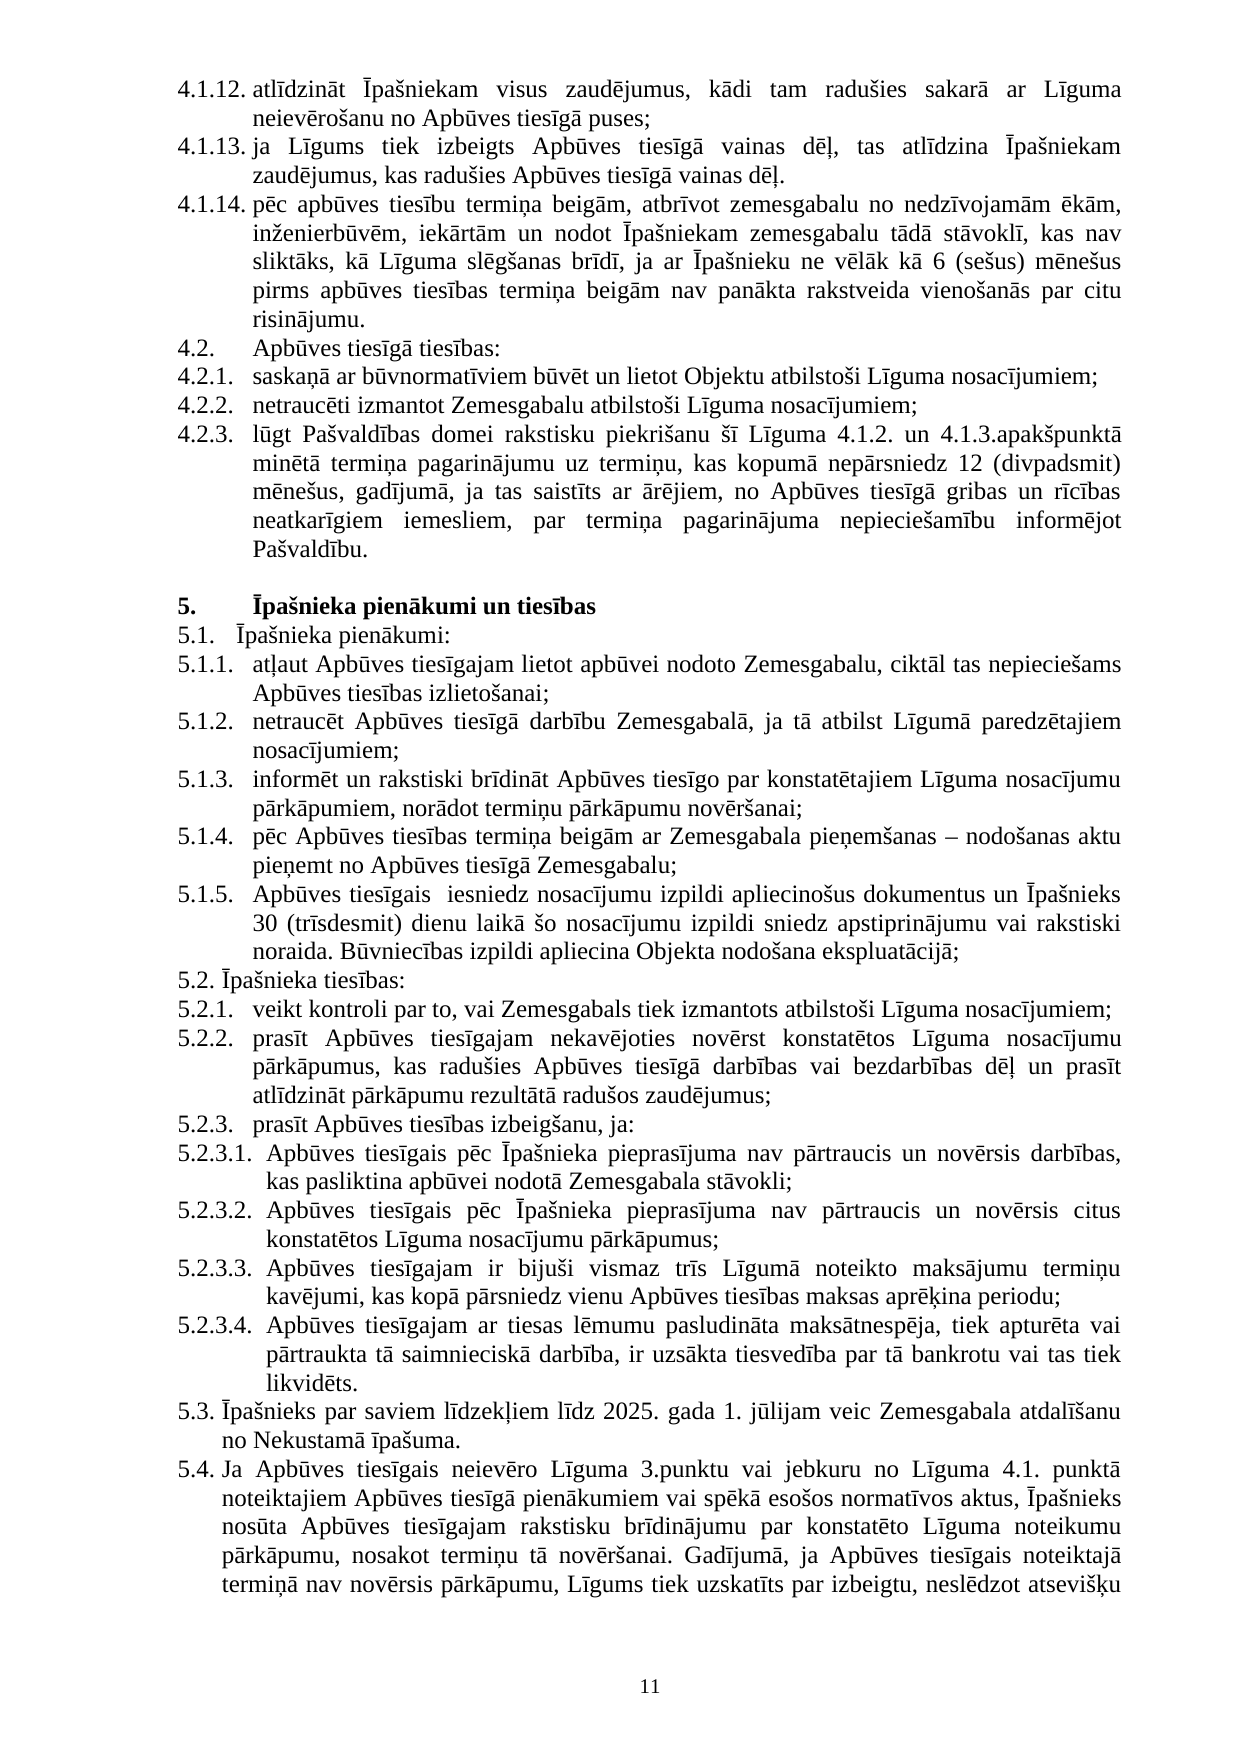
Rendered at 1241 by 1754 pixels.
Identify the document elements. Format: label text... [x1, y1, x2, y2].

list lūgt Pašvaldības domei rakstisku piekrišanu šī Līguma 4.1.2. un 4.1.3.apakšpunktā minētā termiņa pagarinājumu uz termiņu, kas kopumā nepārsniedz 12 (divpadsmit) mēnešus, gadījumā, ja tas saistīts ar ārējiem, no Apbūves tiesīgā gribas un rīcības neatkarīgiem iemesliem, par termiņa pagarinājuma nepieciešamību informējot Pašvaldību. [177, 419, 1122, 563]
list Īpašnieka pienākumi un tiesības [177, 591, 1122, 620]
list prasīt Apbūves tiesīgajam nekavējoties novērst konstatētos Līguma nosacījumu pārkāpumus, kas radušies Apbūves tiesīgā darbības vai bezdarbības dēļ un prasīt atlīdzināt pārkāpumu rezultātā radušos zaudējumus; [177, 1023, 1122, 1109]
list Apbūves tiesīgā tiesības: [177, 333, 1122, 361]
list pēc Apbūves tiesības termiņa beigām ar Zemesgabala pieņemšanas – nodošanas aktu pieņemt no Apbūves tiesīgā Zemesgabalu; [177, 821, 1122, 879]
list atļaut Apbūves tiesīgajam lietot apbūvei nodoto Zemesgabalu, ciktāl tas nepieciešams Apbūves tiesības izlietošanai; [177, 649, 1122, 706]
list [177, 1454, 1122, 1598]
list pēc apbūves tiesību termiņa beigām, atbrīvot zemesgabalu no nedzīvojamām ēkām, inženierbūvēm, iekārtām un nodot Īpašniekam zemesgabalu tādā stāvoklī, kas nav sliktāks, kā Līguma slēgšanas brīdī, ja ar Īpašnieku ne vēlāk kā 6 (sešus) mēnešus pirms apbūves tiesības termiņa beigām nav panākta rakstveida vienošanās par citu risinājumu. [177, 189, 1122, 333]
list netraucēt Apbūves tiesīgā darbību Zemesgabalā, ja tā atbilst Līgumā paredzētajiem nosacījumiem; [177, 706, 1122, 764]
list ja Līgums tiek izbeigts Apbūves tiesīgā vainas dēļ, tas atlīdzina Īpašniekam zaudējumus, kas radušies Apbūves tiesīgā vainas dēļ. [177, 131, 1122, 189]
list prasīt Apbūves tiesības izbeigšanu, ja: [177, 1109, 1122, 1138]
list Apbūves tiesīgais pēc Īpašnieka pieprasījuma nav pārtraucis un novērsis darbības, kas pasliktina apbūvei nodotā Zemesgabala stāvokli; [177, 1138, 1122, 1195]
list veikt kontroli par to, vai Zemesgabals tiek izmantots atbilstoši Līguma nosacījumiem; [177, 994, 1122, 1023]
list Apbūves tiesīgajam ar tiesas lēmumu pasludināta maksātnespēja, tiek apturēta vai pārtraukta tā saimnieciskā darbība, ir uzsākta tiesvedība par tā bankrotu vai tas tiek likvidēts. [177, 1310, 1122, 1396]
list Apbūves tiesīgais pēc Īpašnieka pieprasījuma nav pārtraucis un novērsis citus konstatētos Līguma nosacījumu pārkāpumus; [177, 1195, 1122, 1253]
list saskaņā ar būvnormatīviem būvēt un lietot Objektu atbilstoši Līguma nosacījumiem; [177, 361, 1122, 390]
list Īpašnieks par saviem līdzekļiem līdz 2025. gada 1. jūlijam veic Zemesgabala atdalīšanu no Nekustamā īpašuma. [177, 1396, 1122, 1454]
list netraucēti izmantot Zemesgabalu atbilstoši Līguma nosacījumiem; [177, 390, 1122, 419]
list Īpašnieka tiesības: [177, 965, 1122, 994]
list informēt un rakstiski brīdināt Apbūves tiesīgo par konstatētajiem Līguma nosacījumu pārkāpumiem, norādot termiņu pārkāpumu novēršanai; [177, 764, 1122, 821]
list Apbūves tiesīgais iesniedz nosacījumu izpildi apliecinošus dokumentus un Īpašnieks 30 (trīsdesmit) dienu laikā šo nosacījumu izpildi sniedz apstiprinājumu vai rakstiski noraida. Būvniecības izpildi apliecina Objekta nodošana ekspluatācijā; [177, 879, 1122, 965]
list atlīdzināt Īpašniekam visus zaudējumus, kādi tam radušies sakarā ar Līguma neievērošanu no Apbūves tiesīgā puses; [177, 74, 1122, 131]
list Īpašnieka pienākumi: [177, 620, 1122, 649]
list Apbūves tiesīgajam ir bijuši vismaz trīs Līgumā noteikto maksājumu termiņu kavējumi, kas kopā pārsniedz vienu Apbūves tiesības maksas aprēķina periodu; [177, 1253, 1122, 1310]
